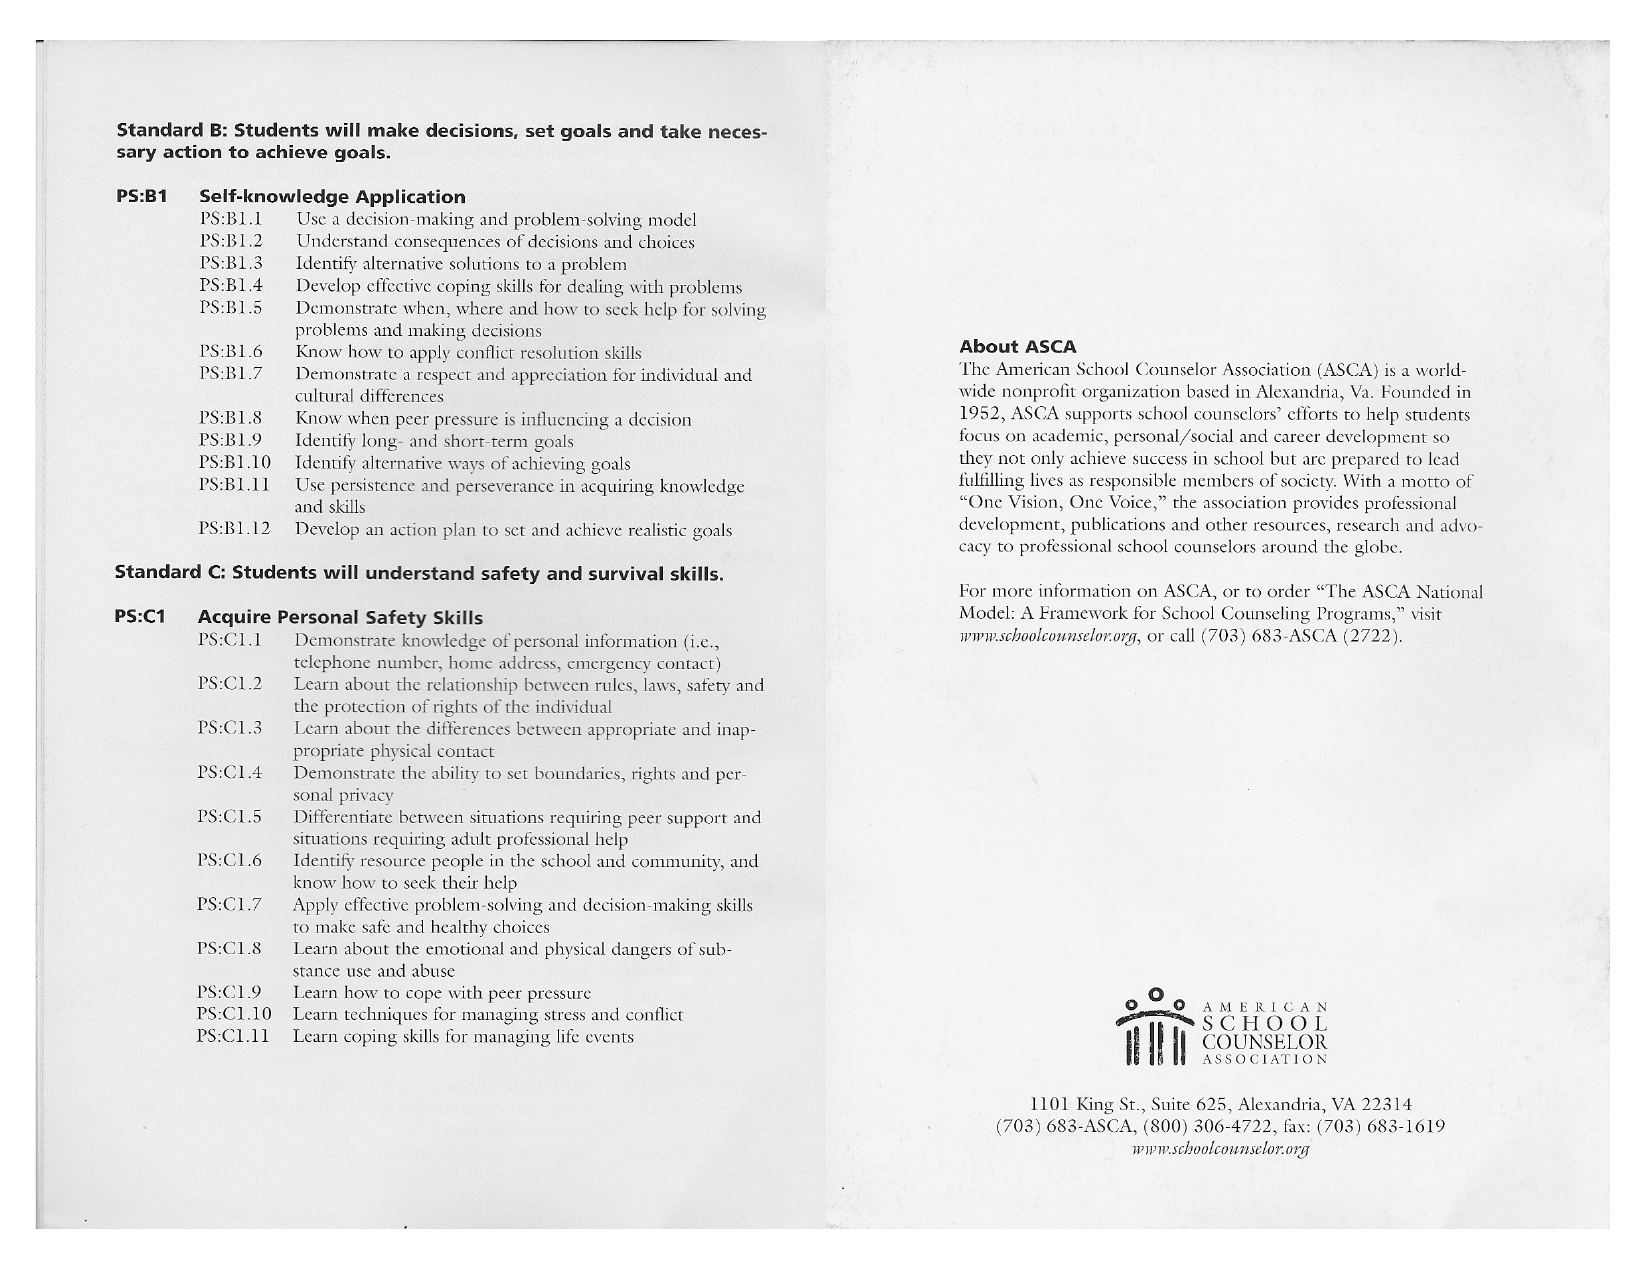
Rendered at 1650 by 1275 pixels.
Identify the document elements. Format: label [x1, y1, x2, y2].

picture [35, 40, 1610, 1229]
